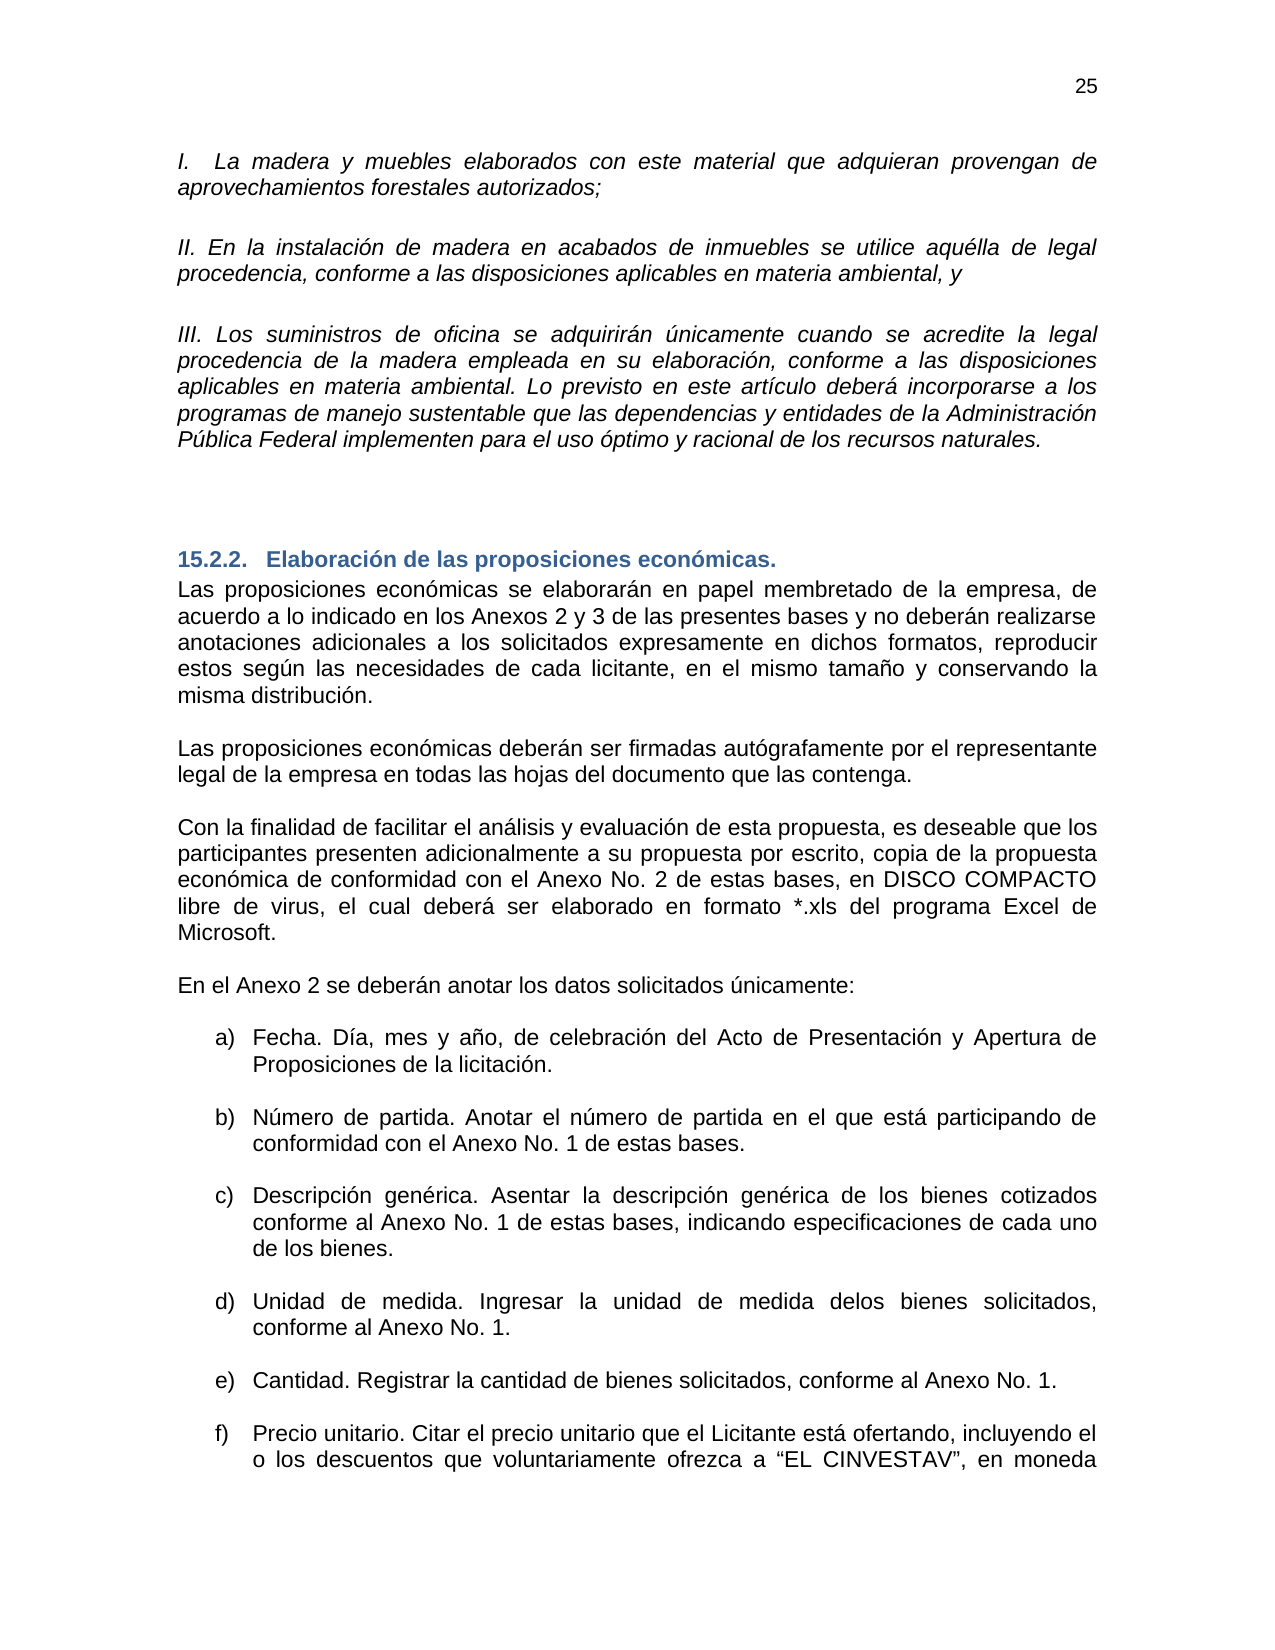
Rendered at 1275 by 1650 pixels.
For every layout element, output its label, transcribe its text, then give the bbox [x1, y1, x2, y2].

text Las proposiciones económicas se elaborarán en papel membretado de la empresa, de acuerdo a lo indicado en los Anexos 2 y 3 de las presentes bases y no deberán realizarse anotaciones adicionales a los solicitados expresamente en dichos formatos, reproducir estos según las necesidades de cada licitante, en el mismo tamaño y conservando la misma distribución. [177, 576, 1098, 708]
text I. La madera y muebles elaborados con este material que adquieran provengan de aprovechamientos forestales autorizados; [177, 148, 1098, 200]
subtitle Elaboración de las proposiciones económicas. [177, 546, 1098, 572]
list Cantidad. Registrar la cantidad de bienes solicitados, conforme al Anexo No. 1. [215, 1367, 1098, 1393]
text En el Anexo 2 se deberán anotar los datos solicitados únicamente: [177, 972, 1098, 998]
list Número de partida. Anotar el número de partida en el que está participando de conformidad con el Anexo No. 1 de estas bases. [215, 1103, 1098, 1156]
list Fecha. Día, mes y año, de celebración del Acto de Presentación y Apertura de Proposiciones de la licitación. [215, 1024, 1098, 1077]
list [215, 1420, 1098, 1472]
text Las proposiciones económicas deberán ser firmadas autógrafamente por el representante legal de la empresa en todas las hojas del documento que las contenga. [177, 734, 1098, 787]
list Unidad de medida. Ingresar la unidad de medida delos bienes solicitados, conforme al Anexo No. 1. [215, 1288, 1098, 1341]
text III. Los suministros de oficina se adquirirán únicamente cuando se acredite la legal procedencia de la madera empleada en su elaboración, conforme a las disposiciones aplicables en materia ambiental. Lo previsto en este artículo deberá incorporarse a los programas de manejo sustentable que las dependencias y entidades de la Administración Pública Federal implementen para el uso óptimo y racional de los recursos naturales. [177, 321, 1098, 452]
text Con la finalidad de facilitar el análisis y evaluación de esta propuesta, es deseable que los participantes presenten adicionalmente a su propuesta por escrito, copia de la propuesta económica de conformidad con el Anexo No. 2 de estas bases, en DISCO COMPACTO libre de virus, el cual deberá ser elaborado en formato *.xls del programa Excel de Microsoft. [177, 813, 1098, 945]
text II. En la instalación de madera en acabados de inmuebles se utilice aquélla de legal procedencia, conforme a las disposiciones aplicables en materia ambiental, y [177, 234, 1098, 287]
list Descripción genérica. Asentar la descripción genérica de los bienes cotizados conforme al Anexo No. 1 de estas bases, indicando especificaciones de cada uno de los bienes. [215, 1182, 1098, 1262]
